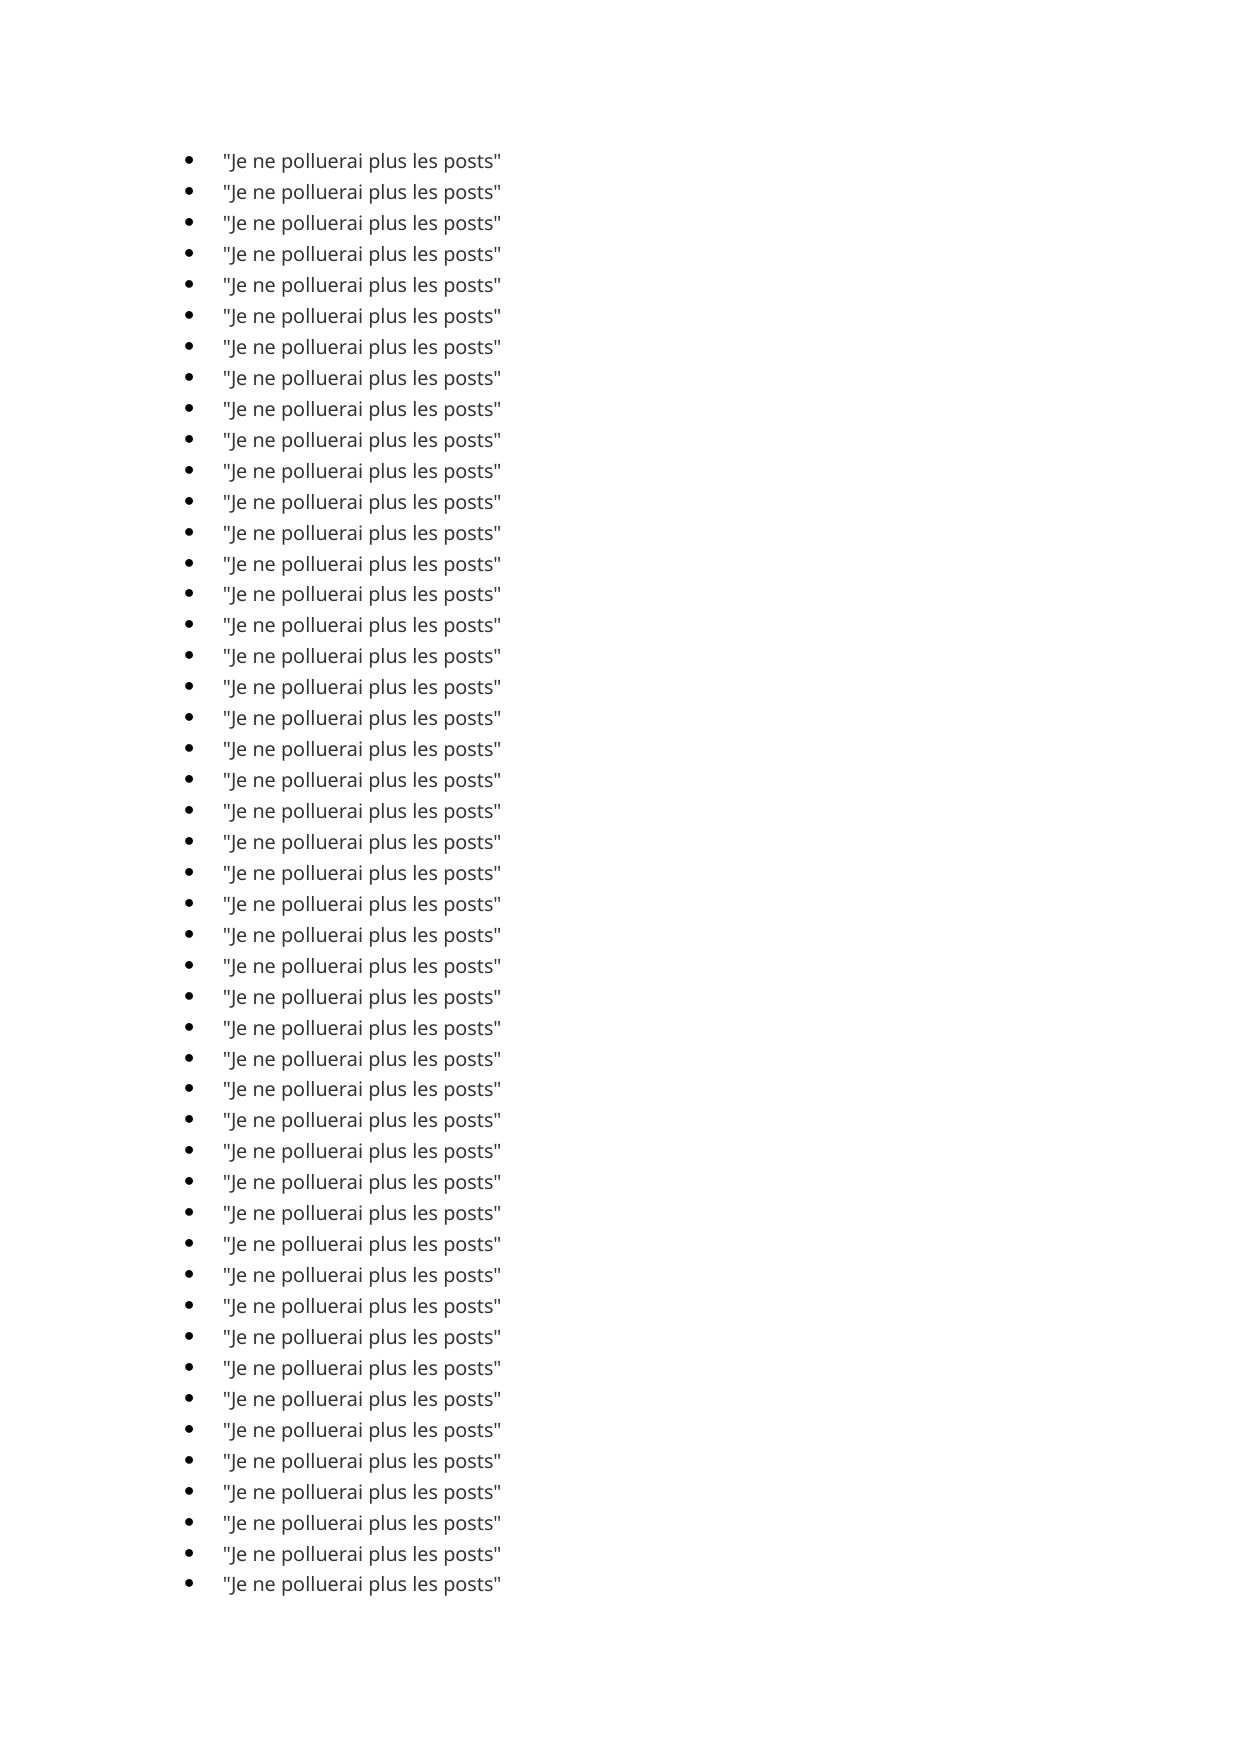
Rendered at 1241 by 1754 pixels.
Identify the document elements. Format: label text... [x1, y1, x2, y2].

list "Je ne polluerai plus les posts" [185, 457, 1093, 484]
list "Je ne polluerai plus les posts" [185, 333, 1093, 360]
list "Je ne polluerai plus les posts" [185, 1107, 1093, 1134]
list "Je ne polluerai plus les posts" [185, 581, 1093, 608]
list "Je ne polluerai plus les posts" [185, 735, 1093, 762]
list "Je ne polluerai plus les posts" [185, 612, 1093, 639]
list "Je ne polluerai plus les posts" [185, 859, 1093, 886]
list "Je ne polluerai plus les posts" [185, 395, 1093, 422]
list "Je ne polluerai plus les posts" [185, 673, 1093, 701]
list "Je ne polluerai plus les posts" [185, 643, 1093, 669]
list "Je ne polluerai plus les posts" [185, 240, 1093, 267]
list "Je ne polluerai plus les posts" [185, 302, 1093, 329]
list "Je ne polluerai plus les posts" [185, 1385, 1093, 1412]
list "Je ne polluerai plus les posts" [185, 1478, 1093, 1505]
list "Je ne polluerai plus les posts" [185, 550, 1093, 577]
list "Je ne polluerai plus les posts" [185, 1261, 1093, 1288]
list "Je ne polluerai plus les posts" [185, 519, 1093, 546]
list "Je ne polluerai plus les posts" [185, 1292, 1093, 1319]
list "Je ne polluerai plus les posts" [185, 426, 1093, 453]
list "Je ne polluerai plus les posts" [185, 1076, 1093, 1103]
list "Je ne polluerai plus les posts" [185, 952, 1093, 979]
list "Je ne polluerai plus les posts" [185, 1354, 1093, 1381]
list "Je ne polluerai plus les posts" [185, 364, 1093, 391]
list "Je ne polluerai plus les posts" [185, 1168, 1093, 1196]
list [185, 1571, 1093, 1598]
list "Je ne polluerai plus les posts" [185, 890, 1093, 917]
list "Je ne polluerai plus les posts" [185, 1509, 1093, 1536]
list "Je ne polluerai plus les posts" [185, 1416, 1093, 1443]
list "Je ne polluerai plus les posts" [185, 1230, 1093, 1257]
list "Je ne polluerai plus les posts" [185, 148, 1093, 174]
list "Je ne polluerai plus les posts" [185, 797, 1093, 824]
list "Je ne polluerai plus les posts" [185, 766, 1093, 793]
list "Je ne polluerai plus les posts" [185, 1014, 1093, 1041]
list "Je ne polluerai plus les posts" [185, 1045, 1093, 1072]
list "Je ne polluerai plus les posts" [185, 1540, 1093, 1567]
list "Je ne polluerai plus les posts" [185, 1323, 1093, 1350]
list "Je ne polluerai plus les posts" [185, 178, 1093, 206]
list "Je ne polluerai plus les posts" [185, 921, 1093, 948]
list "Je ne polluerai plus les posts" [185, 1138, 1093, 1164]
list "Je ne polluerai plus les posts" [185, 828, 1093, 855]
list "Je ne polluerai plus les posts" [185, 209, 1093, 236]
list "Je ne polluerai plus les posts" [185, 488, 1093, 515]
list "Je ne polluerai plus les posts" [185, 1447, 1093, 1474]
list "Je ne polluerai plus les posts" [185, 983, 1093, 1010]
list "Je ne polluerai plus les posts" [185, 1199, 1093, 1226]
list "Je ne polluerai plus les posts" [185, 271, 1093, 298]
list "Je ne polluerai plus les posts" [185, 704, 1093, 731]
